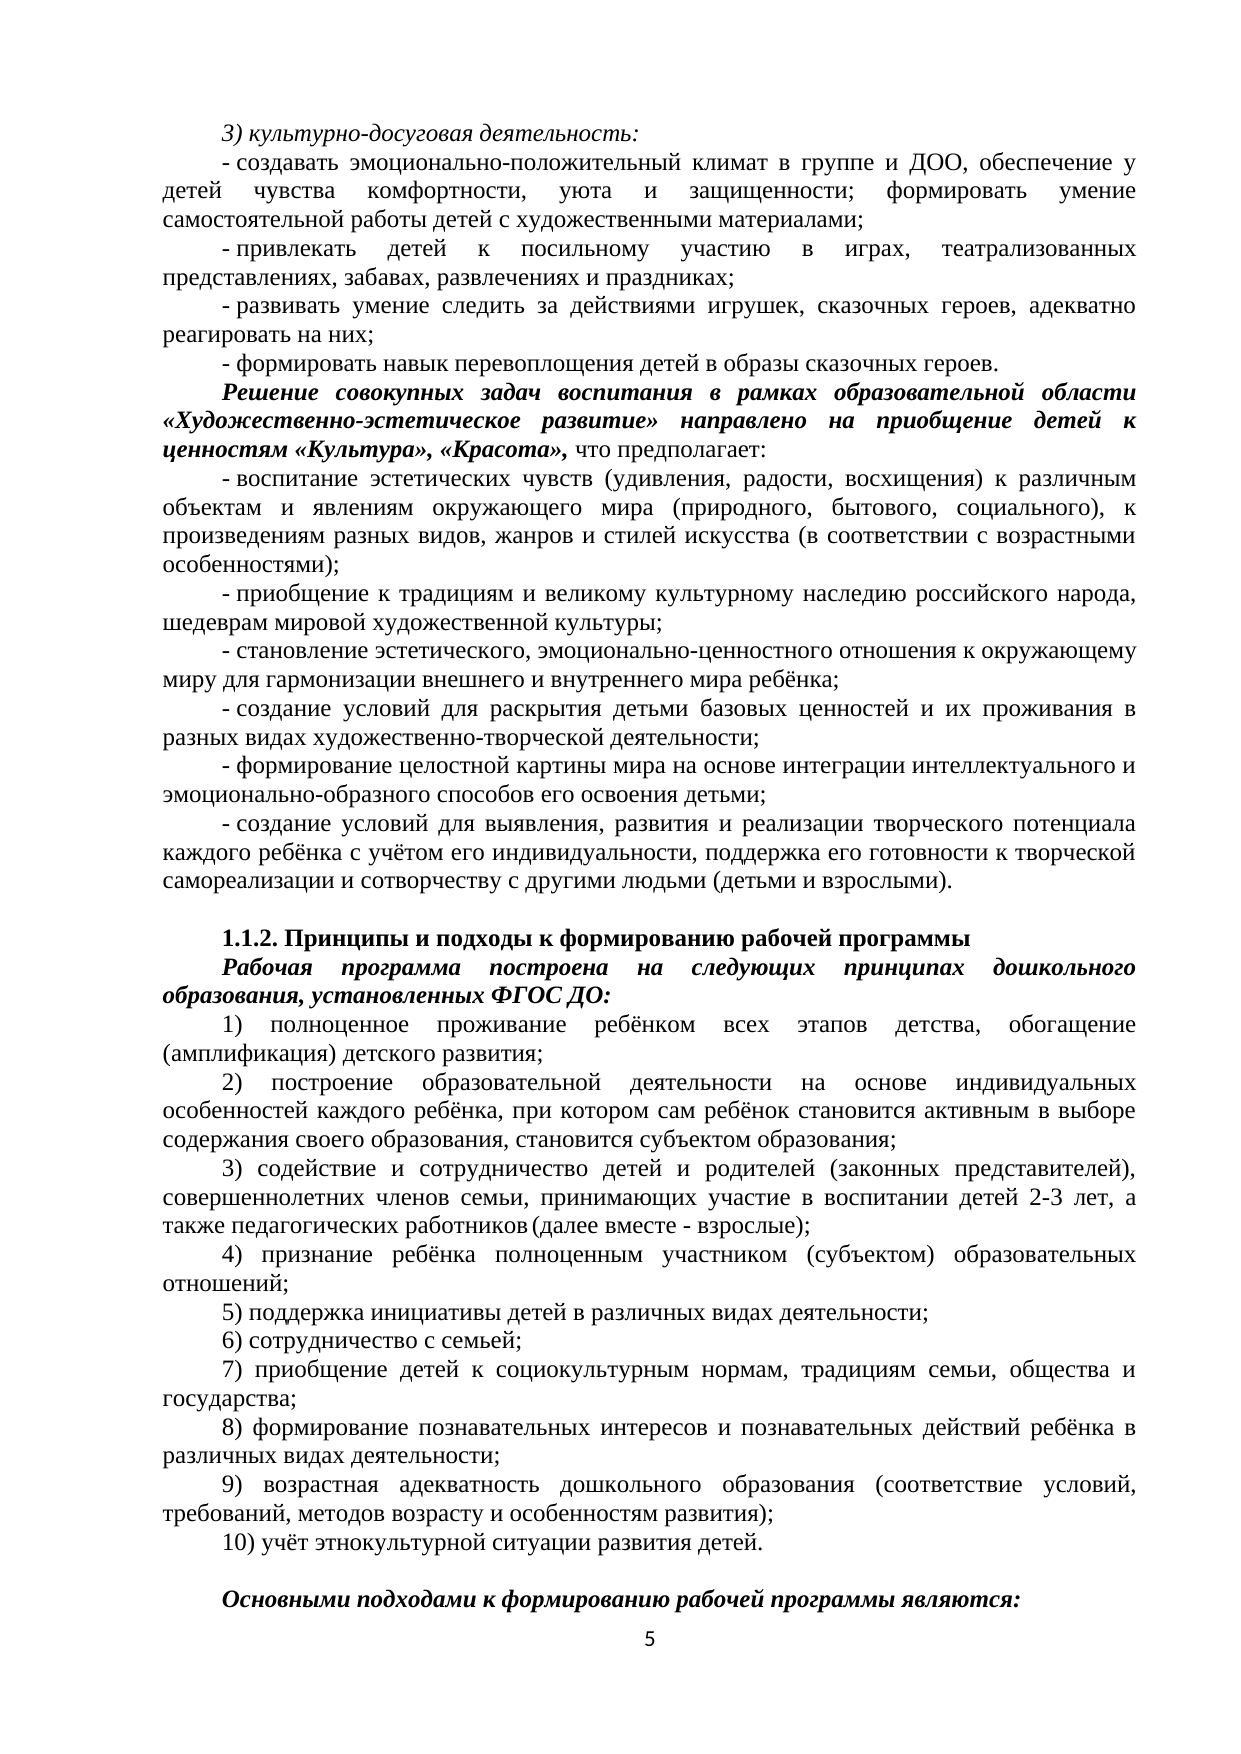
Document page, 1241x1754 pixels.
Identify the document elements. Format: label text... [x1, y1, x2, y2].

text 4) признание ребёнка полноценным участником (субъектом) образовательных отношений; [162, 1239, 1137, 1297]
text - развивать умение следить за действиями игрушек, сказочных героев, адекватно реагировать на них; [162, 291, 1137, 348]
text - становление эстетического, эмоционально-ценностного отношения к окружающему миру для гармонизации внешнего и внутреннего мира ребёнка; [162, 636, 1137, 693]
text 1) полноценное проживание ребёнком всех этапов детства, обогащение (амплификация) детского развития; [162, 1009, 1137, 1067]
text - создавать эмоционально-положительный климат в группе и ДОО, обеспечение у детей чувства комфортности, уюта и защищенности; формировать умение самостоятельной работы детей с художественными материалами; [162, 147, 1137, 233]
text - создание условий для раскрытия детьми базовых ценностей и их проживания в разных видах художественно-творческой деятельности; [162, 693, 1137, 751]
text Решение совокупных задач воспитания в рамках образовательной области «Художественно-эстетическое развитие» направлено на приобщение детей к ценностям «Культура», «Красота», что предполагает: [162, 377, 1137, 463]
text 2) построение образовательной деятельности на основе индивидуальных особенностей каждого ребёнка, при котором сам ребёнок становится активным в выборе содержания своего образования, становится субъектом образования; [162, 1067, 1137, 1153]
text 7) приобщение детей к социокультурным нормам, традициям семьи, общества и государства; [162, 1354, 1137, 1412]
text - формировать навык перевоплощения детей в образы сказочных героев. [162, 348, 1137, 377]
text 8) формирование познавательных интересов и познавательных действий ребёнка в различных видах деятельности; [162, 1412, 1137, 1469]
text Основными подходами к формированию рабочей программы являются: [162, 1584, 1137, 1613]
text - привлекать детей к посильному участию в играх, театрализованных представлениях, забавах, развлечениях и праздниках; [162, 233, 1137, 291]
text 3) содействие и сотрудничество детей и родителей (законных представителей), совершеннолетних членов семьи, принимающих участие в воспитании детей 2-3 лет, а также педагогических работников (далее вместе - взрослые); [162, 1153, 1137, 1239]
text 3) культурно-досуговая деятельность: [162, 118, 1137, 147]
text Рабочая программа построена на следующих принципах дошкольного образования, установленных ФГОС ДО: [162, 952, 1137, 1009]
text - создание условий для выявления, развития и реализации творческого потенциала каждого ребёнка с учётом его индивидуальности, поддержка его готовности к творческой самореализации и сотворчеству с другими людьми (детьми и взрослыми). [162, 808, 1137, 894]
text 6) сотрудничество с семьей; [162, 1326, 1137, 1354]
text 9) возрастная адекватность дошкольного образования (соответствие условий, требований, методов возрасту и особенностям развития); [162, 1469, 1137, 1527]
text 1.1.2. Принципы и подходы к формированию рабочей программы [162, 923, 1137, 952]
text - формирование целостной картины мира на основе интеграции интеллектуального и эмоционально-образного способов его освоения детьми; [162, 751, 1137, 808]
text 5) поддержка инициативы детей в различных видах деятельности; [162, 1297, 1137, 1326]
text - приобщение к традициям и великому культурному наследию российского народа, шедеврам мировой художественной культуры; [162, 578, 1137, 636]
text - воспитание эстетических чувств (удивления, радости, восхищения) к различным объектам и явлениям окружающего мира (природного, бытового, социального), к произведениям разных видов, жанров и стилей искусства (в соответствии с возрастными особенностями); [162, 463, 1137, 578]
text 10) учёт этнокультурной ситуации развития детей. [162, 1527, 1137, 1556]
